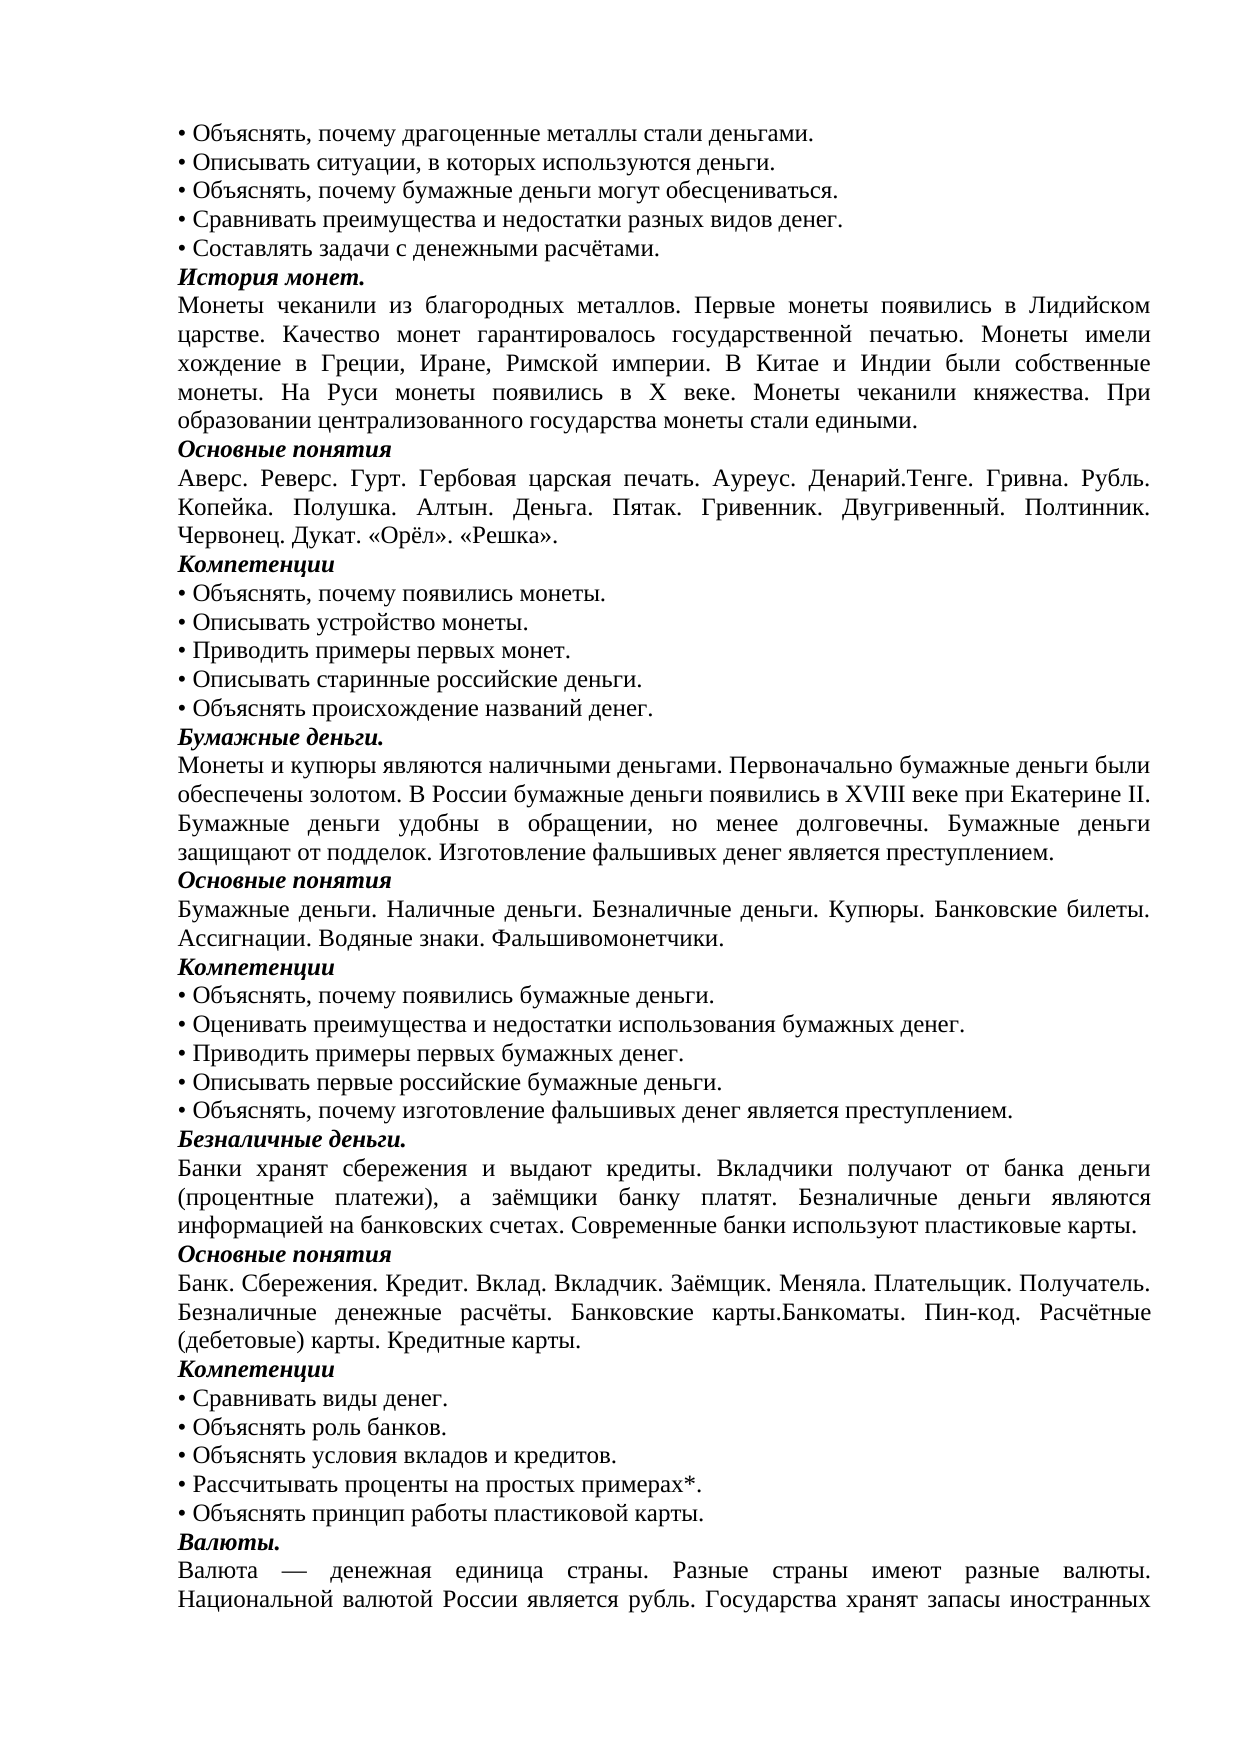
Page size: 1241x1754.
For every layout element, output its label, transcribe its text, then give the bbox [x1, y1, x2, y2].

text • Составлять задачи с денежными расчётами. [177, 233, 1152, 262]
text • Объяснять, почему драгоценные металлы стали деньгами. [177, 118, 1152, 147]
text Банки хранят сбережения и выдают кредиты. Вкладчики получают от банка деньги (процентные платежи), а заёмщики банку платят. Безналичные деньги являются информацией на банковских счетах. Современные банки используют пластиковые карты. [177, 1153, 1152, 1239]
text • Приводить примеры первых монет. [177, 636, 1152, 664]
text Основные понятия [177, 1239, 1152, 1268]
text • Объяснять, почему появились бумажные деньги. [177, 981, 1152, 1009]
text Компетенции [177, 952, 1152, 981]
text Банк. Сбережения. Кредит. Вклад. Вкладчик. Заёмщик. Меняла. Плательщик. Получатель. Безналичные денежные расчёты. Банковские карты.Банкоматы. Пин-код. Расчётные (дебетовые) карты. Кредитные карты. [177, 1268, 1152, 1354]
text • Описывать устройство монеты. [177, 607, 1152, 636]
text • Сравнивать преимущества и недостатки разных видов денег. [177, 204, 1152, 233]
text • Приводить примеры первых бумажных денег. [177, 1038, 1152, 1067]
text Безналичные деньги. [177, 1124, 1152, 1153]
text • Описывать старинные российские деньги. [177, 664, 1152, 693]
text • Сравнивать виды денег. [177, 1383, 1152, 1412]
text Монеты и купюры являются наличными деньгами. Первоначально бумажные деньги были обеспечены золотом. В России бумажные деньги появились в XVIII веке при Екатерине II. Бумажные деньги удобны в обращении, но менее долговечны. Бумажные деньги защищают от подделок. Изготовление фальшивых денег является преступлением. [177, 751, 1152, 866]
text Компетенции [177, 549, 1152, 578]
text • Оценивать преимущества и недостатки использования бумажных денег. [177, 1009, 1152, 1038]
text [177, 1556, 1152, 1613]
text Основные понятия [177, 434, 1152, 463]
text • Объяснять происхождение названий денег. [177, 693, 1152, 722]
text Компетенции [177, 1354, 1152, 1383]
text Монеты чеканили из благородных металлов. Первые монеты появились в Лидийском царстве. Качество монет гарантировалось государственной печатью. Монеты имели хождение в Греции, Иране, Римской империи. В Китае и Индии были собственные монеты. На Руси монеты появились в Х веке. Монеты чеканили княжества. При образовании централизованного государства монеты стали едиными. [177, 291, 1152, 434]
text • Рассчитывать проценты на простых примерах*. [177, 1469, 1152, 1498]
text Основные понятия [177, 866, 1152, 894]
text Валюты. [177, 1527, 1152, 1556]
text • Объяснять, почему изготовление фальшивых денег является преступлением. [177, 1096, 1152, 1124]
text • Объяснять условия вкладов и кредитов. [177, 1441, 1152, 1469]
text • Объяснять, почему появились монеты. [177, 578, 1152, 607]
text • Описывать первые российские бумажные деньги. [177, 1067, 1152, 1096]
text Бумажные деньги. [177, 722, 1152, 751]
text • Описывать ситуации, в которых используются деньги. [177, 147, 1152, 176]
text История монет. [177, 262, 1152, 291]
text • Объяснять роль банков. [177, 1412, 1152, 1441]
text • Объяснять принцип работы пластиковой карты. [177, 1498, 1152, 1527]
text Бумажные деньги. Наличные деньги. Безналичные деньги. Купюры. Банковские билеты. Ассигнации. Водяные знаки. Фальшивомонетчики. [177, 894, 1152, 952]
text Аверс. Реверс. Гурт. Гербовая царская печать. Ауреус. Денарий.Тенге. Гривна. Рубль. Копейка. Полушка. Алтын. Деньга. Пятак. Гривенник. Двугривенный. Полтинник. Червонец. Дукат. «Орёл». «Решка». [177, 463, 1152, 549]
text • Объяснять, почему бумажные деньги могут обесцениваться. [177, 176, 1152, 204]
